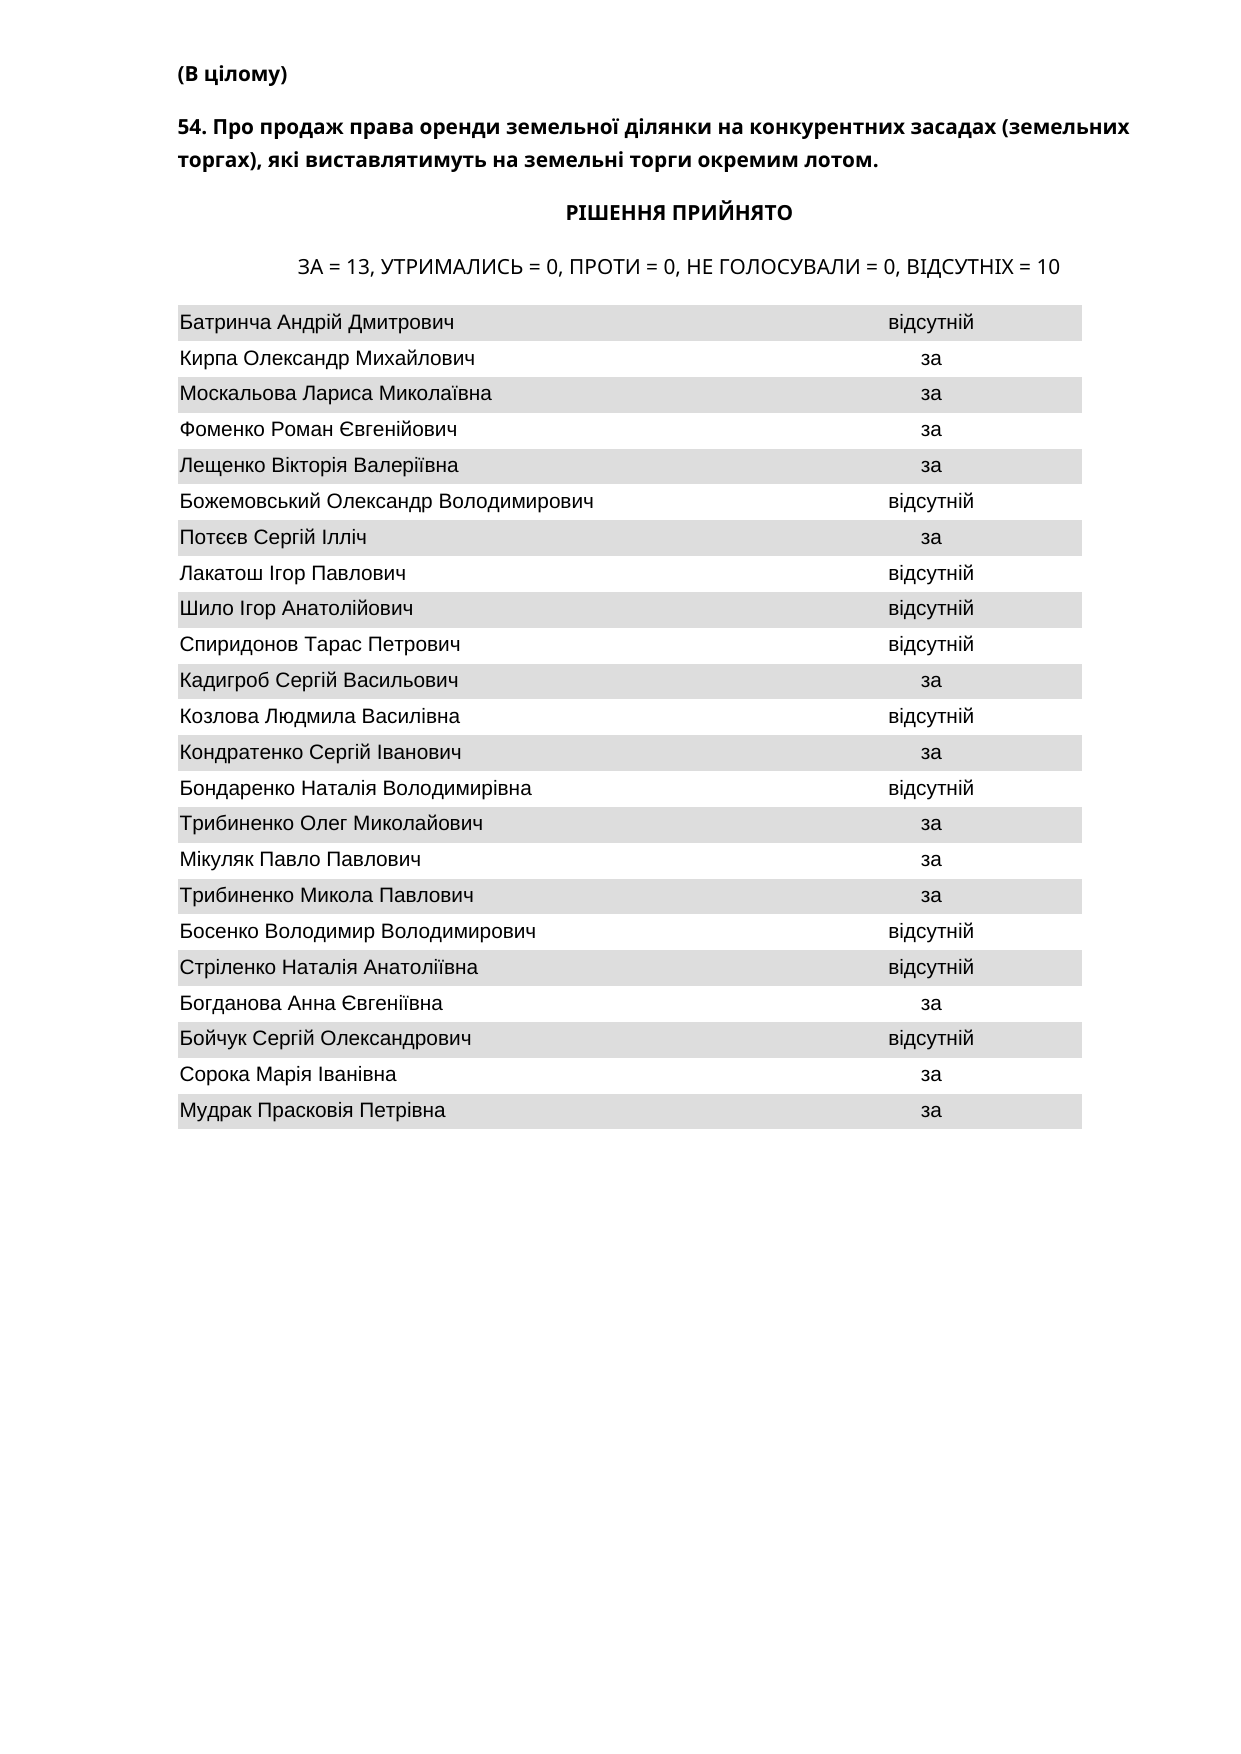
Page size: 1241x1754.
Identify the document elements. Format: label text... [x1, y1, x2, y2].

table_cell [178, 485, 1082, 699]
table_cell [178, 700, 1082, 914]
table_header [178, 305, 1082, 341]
text (В цілому) [177, 59, 1181, 87]
text ЗА = 13, УТРИМАЛИСЬ = 0, ПРОТИ = 0, НЕ ГОЛОСУВАЛИ = 0, ВІДСУТНІХ = 10 [177, 252, 1181, 280]
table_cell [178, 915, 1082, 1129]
text РІШЕННЯ ПРИЙНЯТО [177, 198, 1181, 227]
text 54. Про продаж права оренди земельної ділянки на конкурентних засадах (земельних торгах), які виставлятимуть на земельні торги окремим лотом. [177, 112, 1181, 173]
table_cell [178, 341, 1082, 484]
